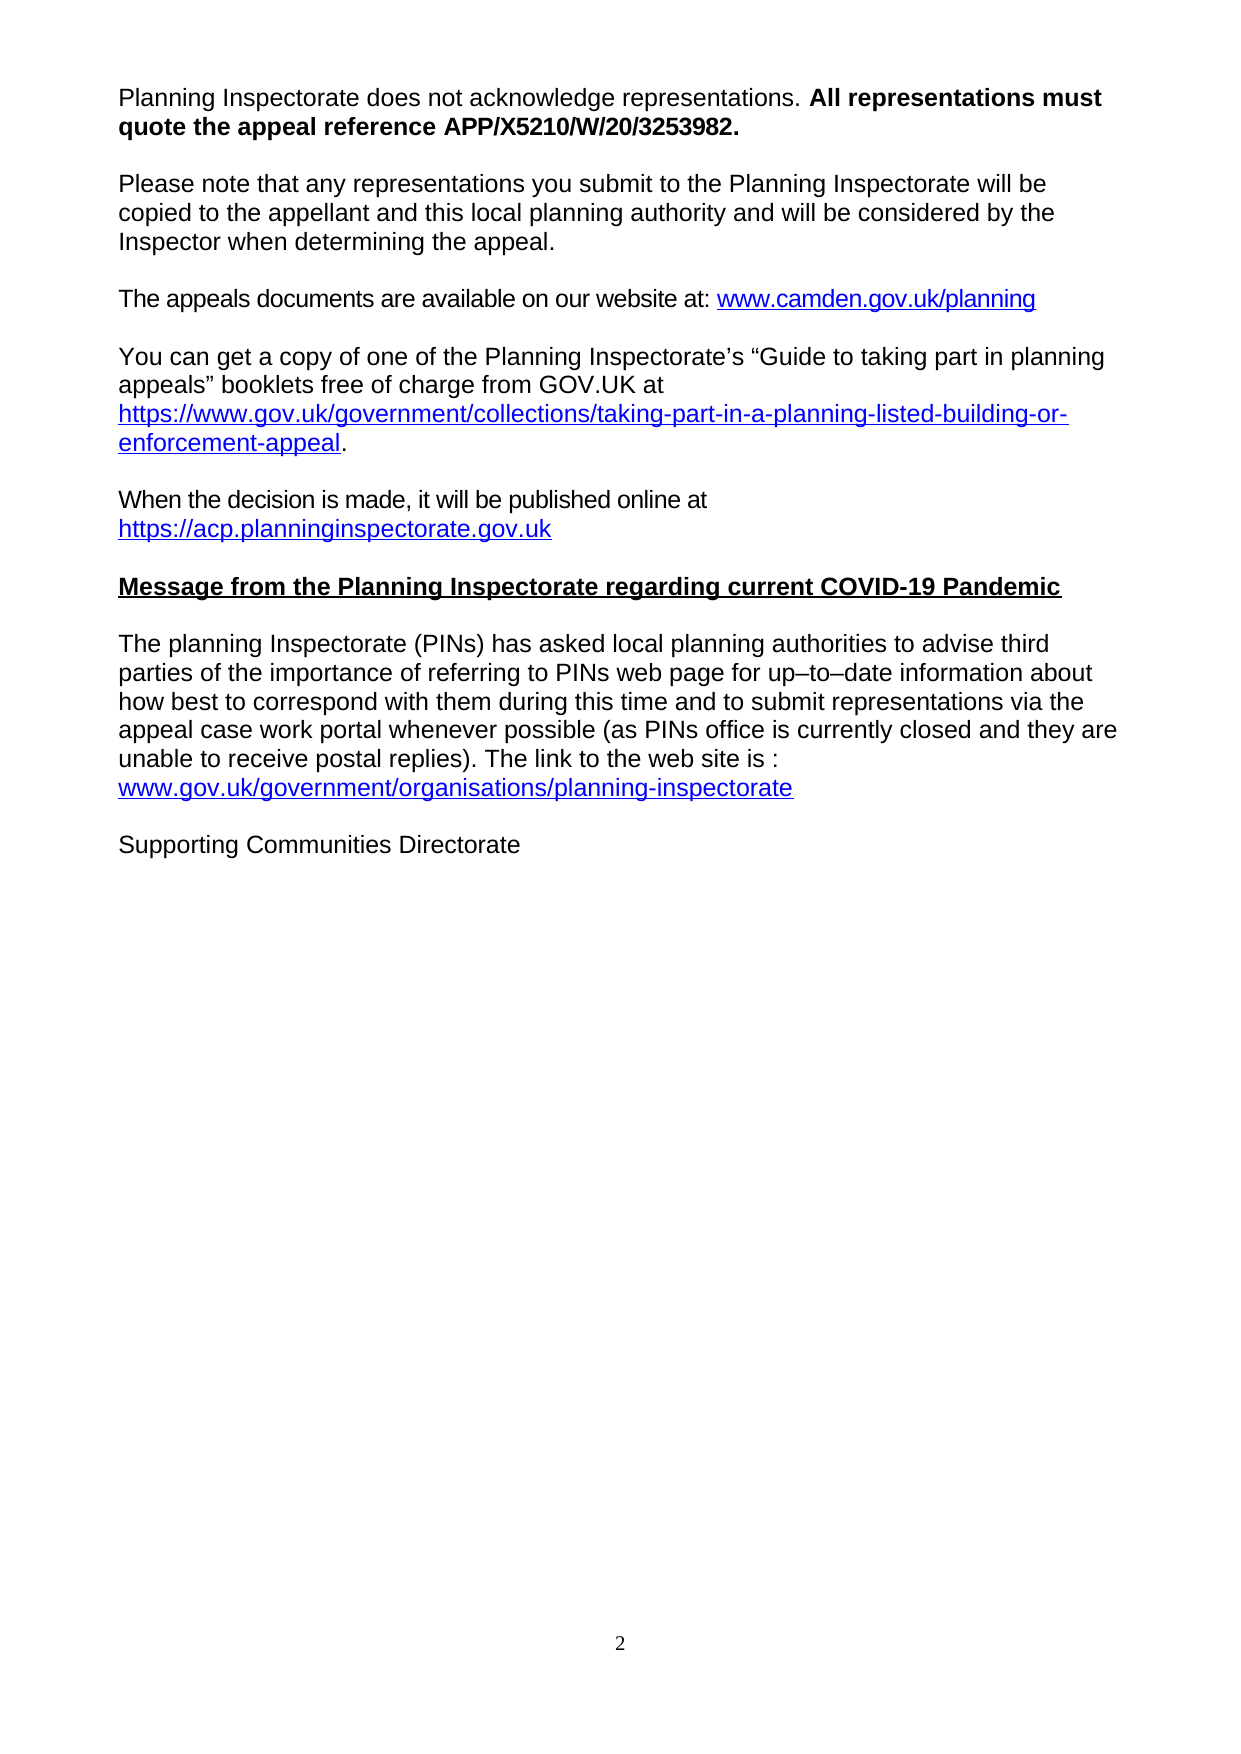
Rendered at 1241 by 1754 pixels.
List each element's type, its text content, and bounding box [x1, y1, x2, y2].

text Please note that any representations you submit to the Planning Inspectorate will be copied to the appellant and this local planning authority and will be considered by the Inspector when determining the appeal. [118, 169, 1122, 255]
text Message from the Planning Inspectorate regarding current COVID-19 Pandemic [118, 571, 1122, 600]
text When the decision is made, it will be published online at https://acp.planninginspectorate.gov.uk [118, 485, 1122, 543]
text Supporting Communities Directorate [118, 830, 1122, 859]
text You can get a copy of one of the Planning Inspectorate’s “Guide to taking part in planning appeals” booklets free of charge from GOV.UK at https://www.gov.uk/government/collections/taking-part-in-a-planning-listed-building-or-enforcement-appeal. [118, 341, 1122, 456]
text The planning Inspectorate (PINs) has asked local planning authorities to advise third parties of the importance of referring to PINs web page for up–to–date information about how best to correspond with them during this time and to submit representations via the appeal case work portal whenever possible (as PINs office is currently closed and they are unable to receive postal replies). The link to the web site is : [118, 629, 1122, 773]
text The appeals documents are available on our website at: www.camden.gov.uk/planning [118, 284, 1122, 313]
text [118, 83, 1122, 140]
text www.gov.uk/government/organisations/planning-inspectorate [118, 773, 1122, 801]
